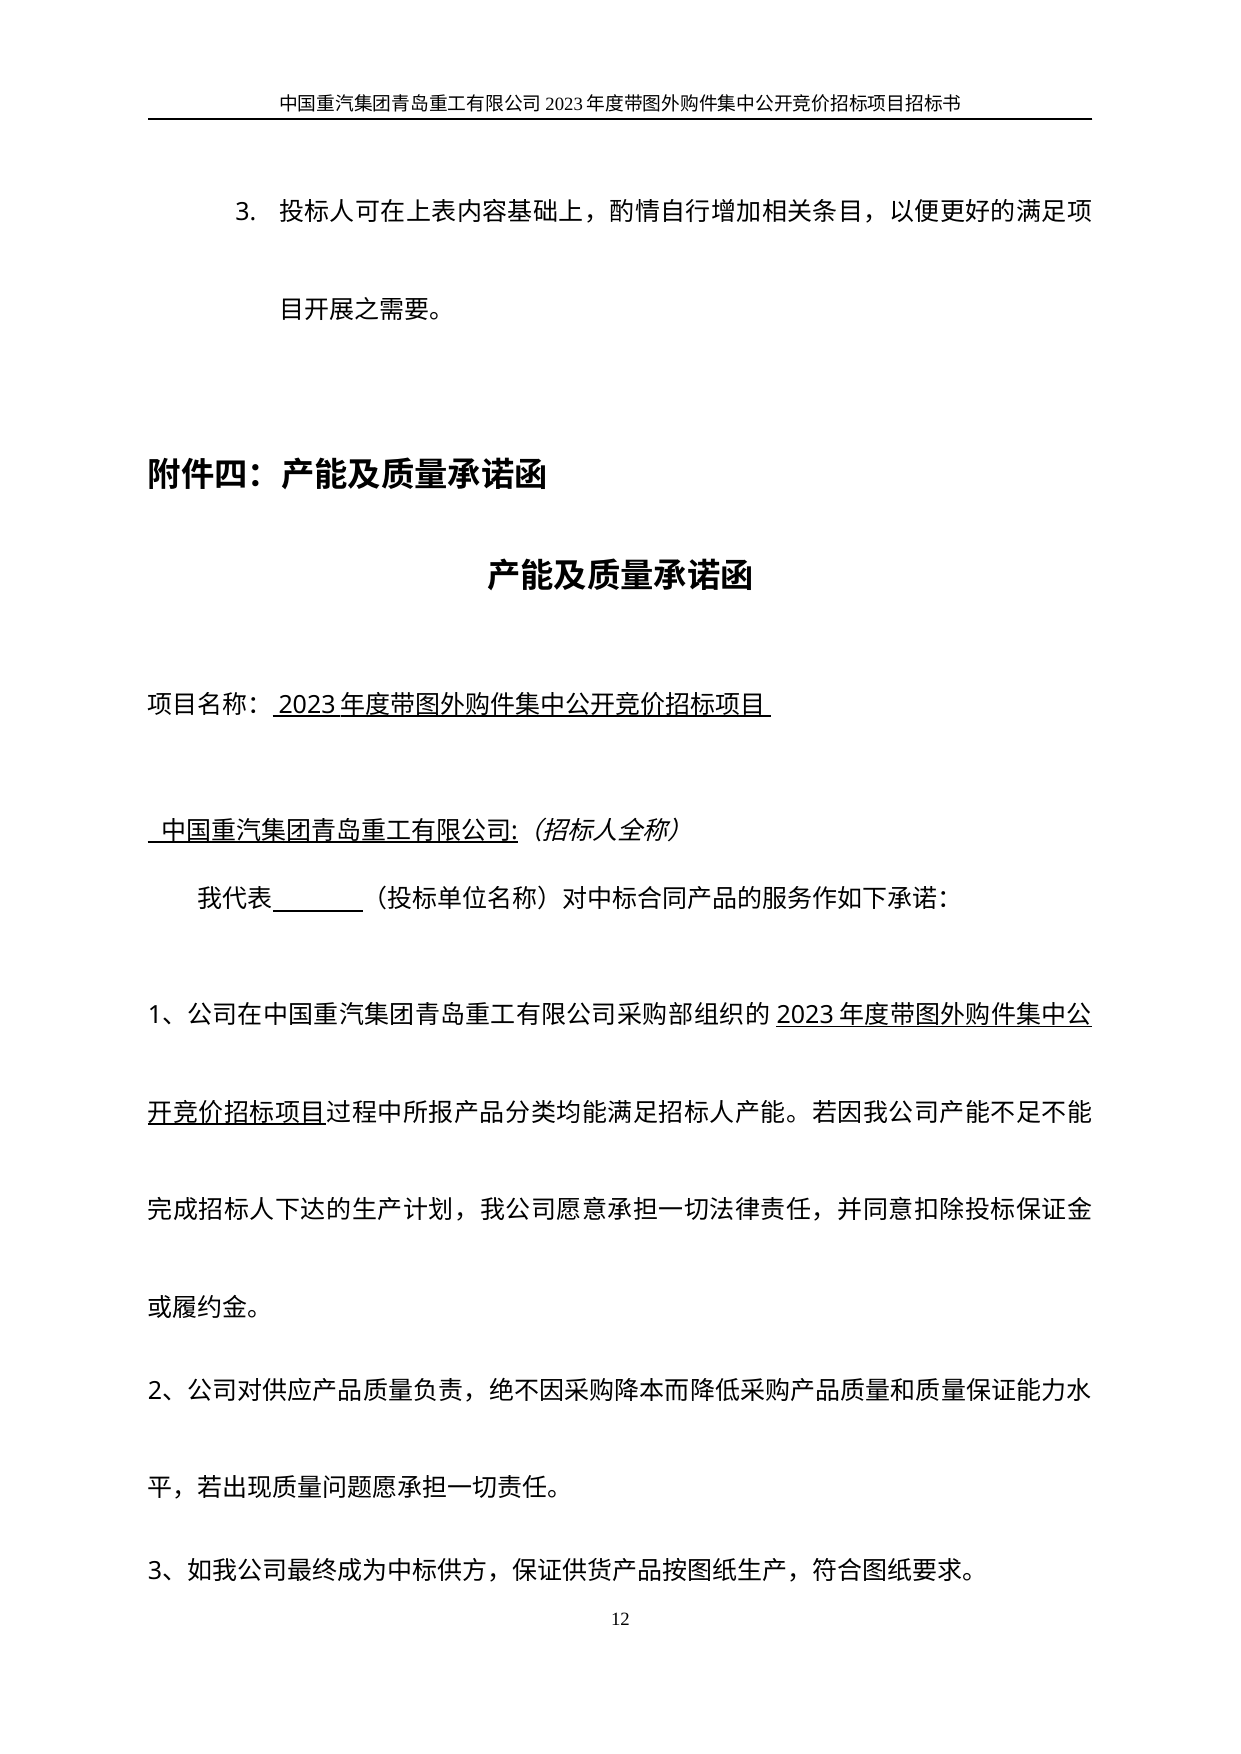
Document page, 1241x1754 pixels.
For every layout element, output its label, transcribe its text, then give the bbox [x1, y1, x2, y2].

subtitle 附件四：产能及质量承诺函 [148, 440, 1092, 505]
text 3、如我公司最终成为中标供方，保证供货产品按图纸生产，符合图纸要求。 [148, 1536, 1092, 1601]
list 投标人可在上表内容基础上，酌情自行增加相关条目，以便更好的满足项目开展之需要。 [235, 177, 1092, 340]
text 产能及质量承诺函 [148, 540, 1092, 605]
text 2、公司对供应产品质量负责，绝不因采购降本而降低采购产品质量和质量保证能力水平，若出现质量问题愿承担一切责任。 [148, 1356, 1092, 1518]
text 我代表 （投标单位名称）对中标合同产品的服务作如下承诺： [148, 864, 1092, 929]
text 项目名称： 2023年度带图外购件集中公开竞价招标项目 [148, 670, 1092, 735]
list 公司在中国重汽集团青岛重工有限公司采购部组织的 2023年度带图外购件集中公开竞价招标项目过程中所报产品分类均能满足招标人产能。若因我公司产能不足不能完成招标人下达的生产计划，我公司愿意承担一切法律责任，并同意扣除投标保证金或履约金。 [148, 980, 1092, 1338]
text 中国重汽集团青岛重工有限公司:（招标人全称） [148, 810, 1092, 846]
